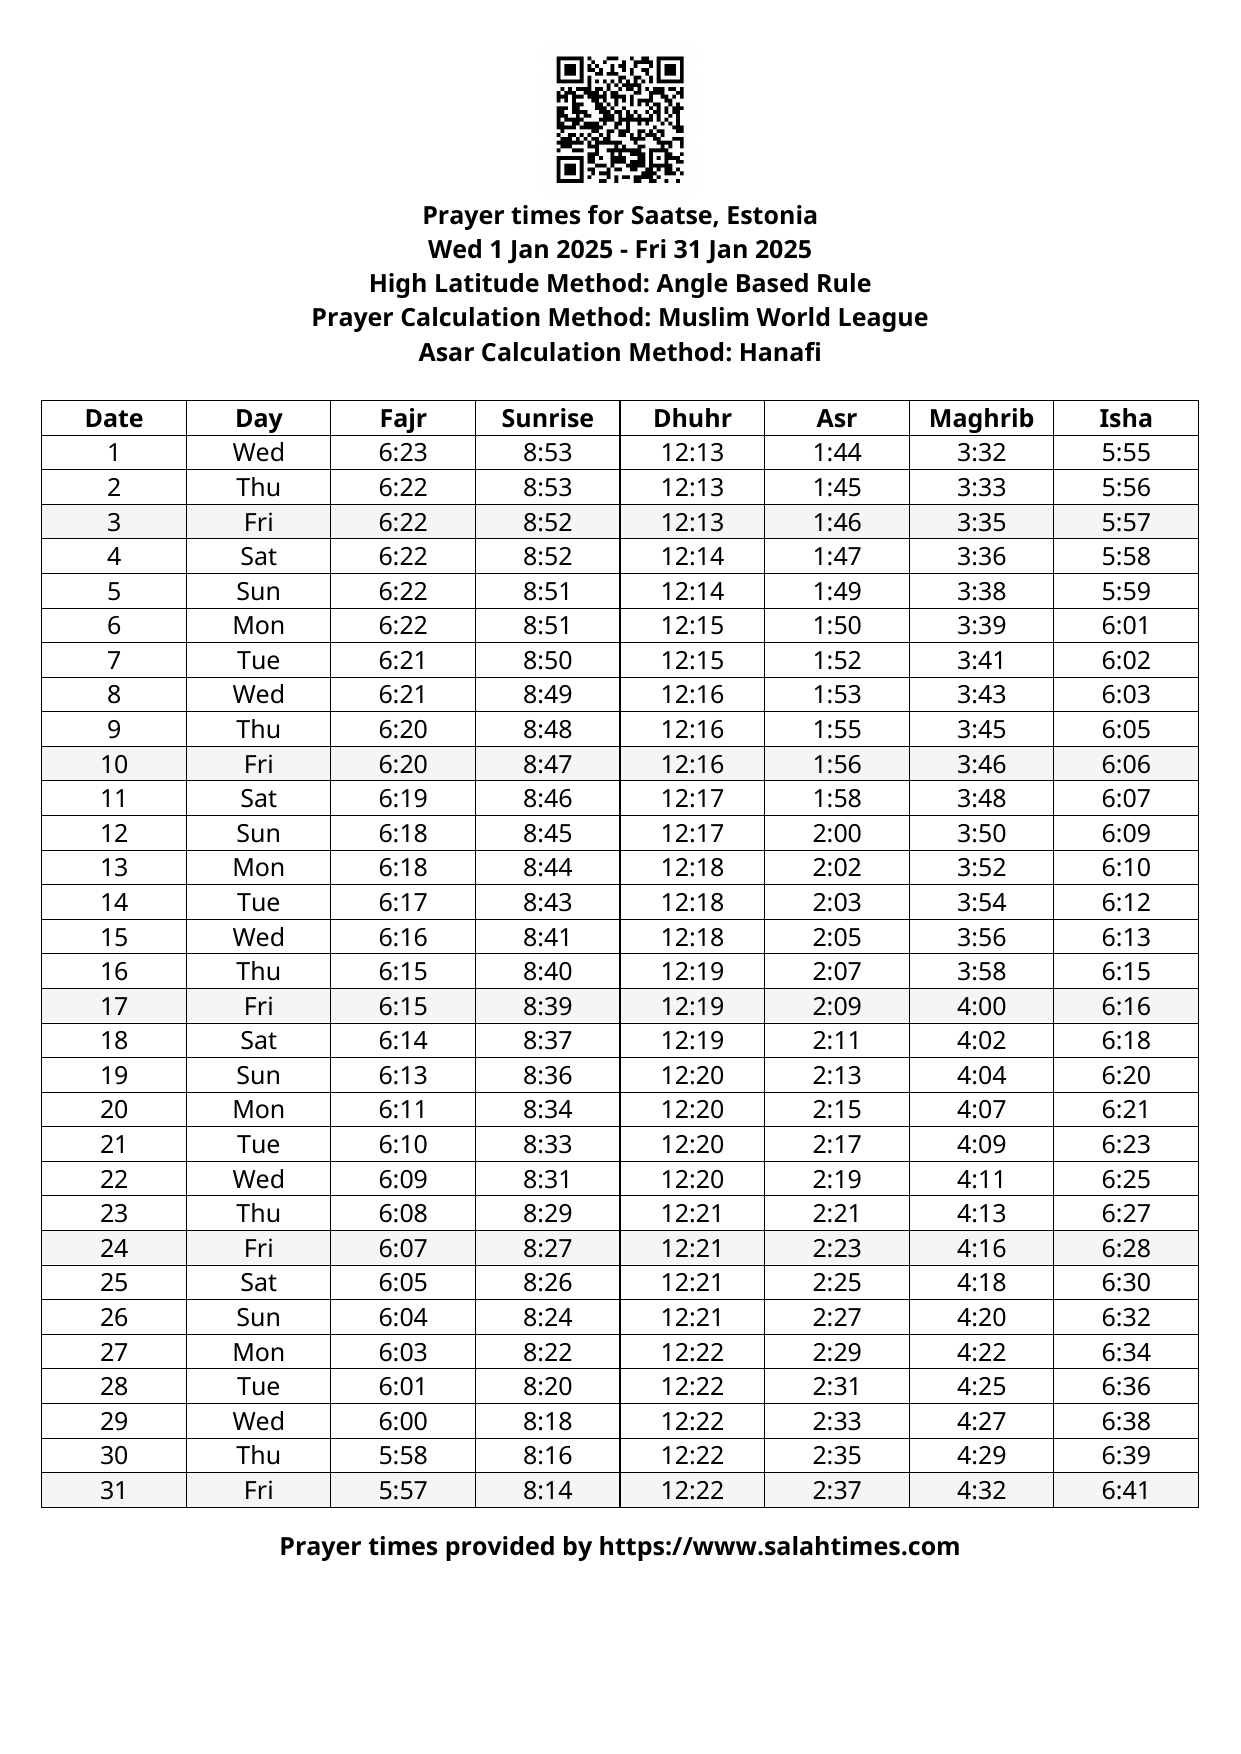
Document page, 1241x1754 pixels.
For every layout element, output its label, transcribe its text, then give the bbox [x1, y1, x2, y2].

table_cell 6:22 [331, 539, 475, 573]
table_cell 2:33 [765, 1404, 909, 1437]
table_cell 8:34 [476, 1093, 619, 1126]
table_cell 4:20 [910, 1300, 1053, 1334]
table_cell 15 [42, 920, 186, 953]
table_cell 3:41 [910, 643, 1053, 677]
table_cell 6:18 [331, 816, 475, 849]
table_cell 12:22 [621, 1335, 764, 1368]
table_cell 8:51 [476, 574, 619, 607]
table_cell 6:15 [331, 954, 475, 988]
table_cell 6:20 [1054, 1058, 1198, 1092]
table_cell 2:03 [765, 885, 909, 919]
table_cell 8:40 [476, 954, 619, 988]
table_cell 8:14 [476, 1473, 619, 1507]
table_cell 23 [42, 1196, 186, 1230]
table_cell 8:20 [476, 1369, 619, 1403]
table_cell 1:58 [765, 781, 909, 815]
table_cell Wed [187, 1162, 330, 1195]
table_cell 5:58 [1054, 539, 1198, 573]
table_cell 2:25 [765, 1266, 909, 1299]
table_cell 12:19 [621, 954, 764, 988]
table_cell 6:00 [331, 1404, 475, 1437]
table_cell 28 [42, 1369, 186, 1403]
table_header Maghrib [910, 401, 1053, 434]
table_cell 6:06 [1054, 747, 1198, 780]
table_cell 4:13 [910, 1196, 1053, 1230]
table_cell 2:29 [765, 1335, 909, 1368]
table_cell Tue [187, 1127, 330, 1161]
table_cell Fri [187, 505, 330, 538]
text Prayer Calculation Method: Muslim World League [42, 300, 1198, 334]
table_cell 2:05 [765, 920, 909, 953]
table_cell 2:13 [765, 1058, 909, 1092]
table_cell 6:13 [1054, 920, 1198, 953]
table_cell 12:14 [621, 539, 764, 573]
table_cell 3:46 [910, 747, 1053, 780]
table_cell 1:52 [765, 643, 909, 677]
table_cell 2:07 [765, 954, 909, 988]
table_cell 8:47 [476, 747, 619, 780]
table_cell 1:47 [765, 539, 909, 573]
table_cell 6:23 [331, 436, 475, 469]
table_cell 1:45 [765, 470, 909, 504]
table_cell 6:21 [1054, 1093, 1198, 1126]
table_cell 4:02 [910, 1024, 1053, 1057]
table_cell Sun [187, 574, 330, 607]
table_cell 8:48 [476, 712, 619, 746]
table_cell 3:45 [910, 712, 1053, 746]
table_cell 8:49 [476, 678, 619, 711]
table_cell 8:46 [476, 781, 619, 815]
table_cell 8:41 [476, 920, 619, 953]
table_cell 5:59 [1054, 574, 1198, 607]
table_cell 9 [42, 712, 186, 746]
table_cell 6:21 [331, 643, 475, 677]
table_cell 3:35 [910, 505, 1053, 538]
table_cell Wed [187, 920, 330, 953]
table_cell 8:26 [476, 1266, 619, 1299]
text High Latitude Method: Angle Based Rule [42, 266, 1198, 300]
text Wed 1 Jan 2025 - Fri 31 Jan 2025 [42, 232, 1198, 266]
table_cell 8:22 [476, 1335, 619, 1368]
table_header Date [42, 401, 186, 434]
table_cell Fri [187, 747, 330, 780]
table_cell 8:24 [476, 1300, 619, 1334]
table_cell 8:39 [476, 989, 619, 1022]
table_cell 6:19 [331, 781, 475, 815]
table_cell 12:14 [621, 574, 764, 607]
table_cell 1:46 [765, 505, 909, 538]
table_cell Sun [187, 1300, 330, 1334]
table_cell 12:15 [621, 643, 764, 677]
table_cell Mon [187, 851, 330, 884]
table_cell 29 [42, 1404, 186, 1437]
table_header Asr [765, 401, 909, 434]
table_cell 6:04 [331, 1300, 475, 1334]
table_cell 14 [42, 885, 186, 919]
table_cell 4:32 [910, 1473, 1053, 1507]
table_cell 6:30 [1054, 1266, 1198, 1299]
text Prayer times for Saatse, Estonia [42, 198, 1198, 232]
table_cell 12:15 [621, 609, 764, 642]
table_cell 12:16 [621, 678, 764, 711]
table_cell 12:21 [621, 1231, 764, 1264]
table_header Isha [1054, 401, 1198, 434]
table_cell 12:22 [621, 1439, 764, 1472]
table_cell 18 [42, 1024, 186, 1057]
table_cell 6:18 [1054, 1024, 1198, 1057]
table_cell 8:44 [476, 851, 619, 884]
table_cell 2:00 [765, 816, 909, 849]
table_cell 8:29 [476, 1196, 619, 1230]
table_cell Mon [187, 1335, 330, 1368]
table_cell 6:15 [1054, 954, 1198, 988]
table_cell 6:41 [1054, 1473, 1198, 1507]
table_cell 6:39 [1054, 1439, 1198, 1472]
table_cell 21 [42, 1127, 186, 1161]
table_cell 6:17 [331, 885, 475, 919]
table_cell 6:01 [331, 1369, 475, 1403]
table_cell 1:44 [765, 436, 909, 469]
table_cell 8 [42, 678, 186, 711]
table_cell 5:56 [1054, 470, 1198, 504]
table_cell 6:22 [331, 470, 475, 504]
table_cell 13 [42, 851, 186, 884]
table_cell Sat [187, 1024, 330, 1057]
table_cell 2:11 [765, 1024, 909, 1057]
table_cell 12:20 [621, 1127, 764, 1161]
table_cell 1:49 [765, 574, 909, 607]
table_cell 12 [42, 816, 186, 849]
table_cell 5 [42, 574, 186, 607]
table_cell 3:32 [910, 436, 1053, 469]
table_cell 3:56 [910, 920, 1053, 953]
table_cell 8:53 [476, 470, 619, 504]
table_cell 12:18 [621, 851, 764, 884]
table_cell 6:13 [331, 1058, 475, 1092]
picture [542, 41, 699, 198]
table_cell 11 [42, 781, 186, 815]
table_cell 6:07 [331, 1231, 475, 1264]
table_cell 4:04 [910, 1058, 1053, 1092]
table_cell 8:36 [476, 1058, 619, 1092]
table_cell 4:18 [910, 1266, 1053, 1299]
table_cell 3:33 [910, 470, 1053, 504]
table_cell Sat [187, 781, 330, 815]
table_cell 2:15 [765, 1093, 909, 1126]
table_cell 12:21 [621, 1266, 764, 1299]
table_cell 4 [42, 539, 186, 573]
table_cell Thu [187, 954, 330, 988]
table_cell 12:16 [621, 747, 764, 780]
table_cell 12:19 [621, 1024, 764, 1057]
table_cell 6:09 [331, 1162, 475, 1195]
table_cell Sat [187, 539, 330, 573]
table_cell 10 [42, 747, 186, 780]
table_cell 12:22 [621, 1404, 764, 1437]
table_cell 2:02 [765, 851, 909, 884]
table_cell Fri [187, 1231, 330, 1264]
table_cell 12:21 [621, 1300, 764, 1334]
table_cell Thu [187, 470, 330, 504]
table_cell 12:20 [621, 1162, 764, 1195]
table_cell 1:55 [765, 712, 909, 746]
table_cell 6:16 [1054, 989, 1198, 1022]
table_cell 2:31 [765, 1369, 909, 1403]
table_cell 1:53 [765, 678, 909, 711]
table_cell Sun [187, 1058, 330, 1092]
table_header Day [187, 401, 330, 434]
table_cell 12:17 [621, 781, 764, 815]
table_cell 6:36 [1054, 1369, 1198, 1403]
table_cell 1 [42, 436, 186, 469]
table_cell 16 [42, 954, 186, 988]
table_cell 8:16 [476, 1439, 619, 1472]
table_cell 31 [42, 1473, 186, 1507]
table_cell Fri [187, 1473, 330, 1507]
table_cell Tue [187, 643, 330, 677]
table_cell 30 [42, 1439, 186, 1472]
table_cell 8:31 [476, 1162, 619, 1195]
table_cell 6:01 [1054, 609, 1198, 642]
table_cell Sat [187, 1266, 330, 1299]
table_cell 6:25 [1054, 1162, 1198, 1195]
table_cell 8:37 [476, 1024, 619, 1057]
table_cell 6:02 [1054, 643, 1198, 677]
table_cell 4:00 [910, 989, 1053, 1022]
table_cell 3:52 [910, 851, 1053, 884]
table_cell 6:10 [1054, 851, 1198, 884]
table_cell 4:11 [910, 1162, 1053, 1195]
table_cell 6:05 [1054, 712, 1198, 746]
table_cell 8:27 [476, 1231, 619, 1264]
table_cell 12:21 [621, 1196, 764, 1230]
table_header Dhuhr [621, 401, 764, 434]
table_cell 12:22 [621, 1473, 764, 1507]
table_cell 17 [42, 989, 186, 1022]
table_cell Wed [187, 1404, 330, 1437]
table_cell 6:05 [331, 1266, 475, 1299]
table_cell 6:23 [1054, 1127, 1198, 1161]
table_cell Fri [187, 989, 330, 1022]
table_cell 6:18 [331, 851, 475, 884]
table_cell 3:36 [910, 539, 1053, 573]
table_cell Thu [187, 1439, 330, 1472]
table_cell 8:43 [476, 885, 619, 919]
text Prayer times provided by https://www.salahtimes.com [42, 1528, 1198, 1563]
table_cell 6:09 [1054, 816, 1198, 849]
table_cell 2:35 [765, 1439, 909, 1472]
table_cell Mon [187, 609, 330, 642]
table_cell 4:09 [910, 1127, 1053, 1161]
table_cell Sun [187, 816, 330, 849]
table_cell 8:18 [476, 1404, 619, 1437]
table_cell Tue [187, 1369, 330, 1403]
table_cell 8:52 [476, 505, 619, 538]
table_cell 5:55 [1054, 436, 1198, 469]
table_cell 4:22 [910, 1335, 1053, 1368]
table_cell 6:14 [331, 1024, 475, 1057]
table_cell 6:27 [1054, 1196, 1198, 1230]
table_cell Wed [187, 436, 330, 469]
table_cell 2:27 [765, 1300, 909, 1334]
table_cell 12:20 [621, 1093, 764, 1126]
table_cell 2:09 [765, 989, 909, 1022]
table_cell 6:32 [1054, 1300, 1198, 1334]
table_cell 26 [42, 1300, 186, 1334]
table_cell 1:50 [765, 609, 909, 642]
table_cell 3:43 [910, 678, 1053, 711]
table_cell 3:58 [910, 954, 1053, 988]
table_cell 4:16 [910, 1231, 1053, 1264]
table_cell 19 [42, 1058, 186, 1092]
table_cell 3 [42, 505, 186, 538]
table_cell 4:07 [910, 1093, 1053, 1126]
table_cell 8:52 [476, 539, 619, 573]
table_cell 3:54 [910, 885, 1053, 919]
table_cell 7 [42, 643, 186, 677]
table_cell 6:20 [331, 747, 475, 780]
table_header Sunrise [476, 401, 619, 434]
table_cell 6:08 [331, 1196, 475, 1230]
table_cell 12:13 [621, 436, 764, 469]
table_cell 25 [42, 1266, 186, 1299]
table_cell 6:03 [1054, 678, 1198, 711]
table_cell 6:22 [331, 505, 475, 538]
table_cell 6:16 [331, 920, 475, 953]
table_cell 2:19 [765, 1162, 909, 1195]
table_cell 12:18 [621, 920, 764, 953]
table_cell 4:25 [910, 1369, 1053, 1403]
table_cell 6:07 [1054, 781, 1198, 815]
table_cell 6:22 [331, 609, 475, 642]
table_cell Mon [187, 1093, 330, 1126]
table_cell 12:19 [621, 989, 764, 1022]
table_cell 12:17 [621, 816, 764, 849]
table_cell 6:21 [331, 678, 475, 711]
table_cell Wed [187, 678, 330, 711]
table_cell 8:51 [476, 609, 619, 642]
table_cell 12:16 [621, 712, 764, 746]
table_cell 12:22 [621, 1369, 764, 1403]
table_cell 6 [42, 609, 186, 642]
table_cell 8:33 [476, 1127, 619, 1161]
table_cell 6:22 [331, 574, 475, 607]
table_cell 2:37 [765, 1473, 909, 1507]
table_cell 3:50 [910, 816, 1053, 849]
table_cell 8:53 [476, 436, 619, 469]
table_cell 5:57 [331, 1473, 475, 1507]
table_header Fajr [331, 401, 475, 434]
table_cell 2:17 [765, 1127, 909, 1161]
table_cell Thu [187, 712, 330, 746]
table_cell 6:28 [1054, 1231, 1198, 1264]
table_cell 12:18 [621, 885, 764, 919]
table_cell 27 [42, 1335, 186, 1368]
table_cell 8:50 [476, 643, 619, 677]
table_cell 2:23 [765, 1231, 909, 1264]
table_cell 6:10 [331, 1127, 475, 1161]
table_cell 6:34 [1054, 1335, 1198, 1368]
table_cell 24 [42, 1231, 186, 1264]
table_cell 3:39 [910, 609, 1053, 642]
table_cell 2 [42, 470, 186, 504]
text Asar Calculation Method: Hanafi [42, 334, 1198, 368]
table_cell Thu [187, 1196, 330, 1230]
table_cell 3:38 [910, 574, 1053, 607]
table_cell 6:38 [1054, 1404, 1198, 1437]
table_cell 3:48 [910, 781, 1053, 815]
table_cell 4:27 [910, 1404, 1053, 1437]
table_cell 6:12 [1054, 885, 1198, 919]
table_cell 6:11 [331, 1093, 475, 1126]
table_cell 4:29 [910, 1439, 1053, 1472]
table_cell 20 [42, 1093, 186, 1126]
table_cell 6:03 [331, 1335, 475, 1368]
table_cell 12:20 [621, 1058, 764, 1092]
table_cell 5:58 [331, 1439, 475, 1472]
table_cell 6:20 [331, 712, 475, 746]
table_cell 6:15 [331, 989, 475, 1022]
table_cell 12:13 [621, 505, 764, 538]
table_cell 1:56 [765, 747, 909, 780]
table_cell 2:21 [765, 1196, 909, 1230]
table_cell Tue [187, 885, 330, 919]
table_cell 5:57 [1054, 505, 1198, 538]
table_cell 12:13 [621, 470, 764, 504]
table_cell 22 [42, 1162, 186, 1195]
table_cell 8:45 [476, 816, 619, 849]
